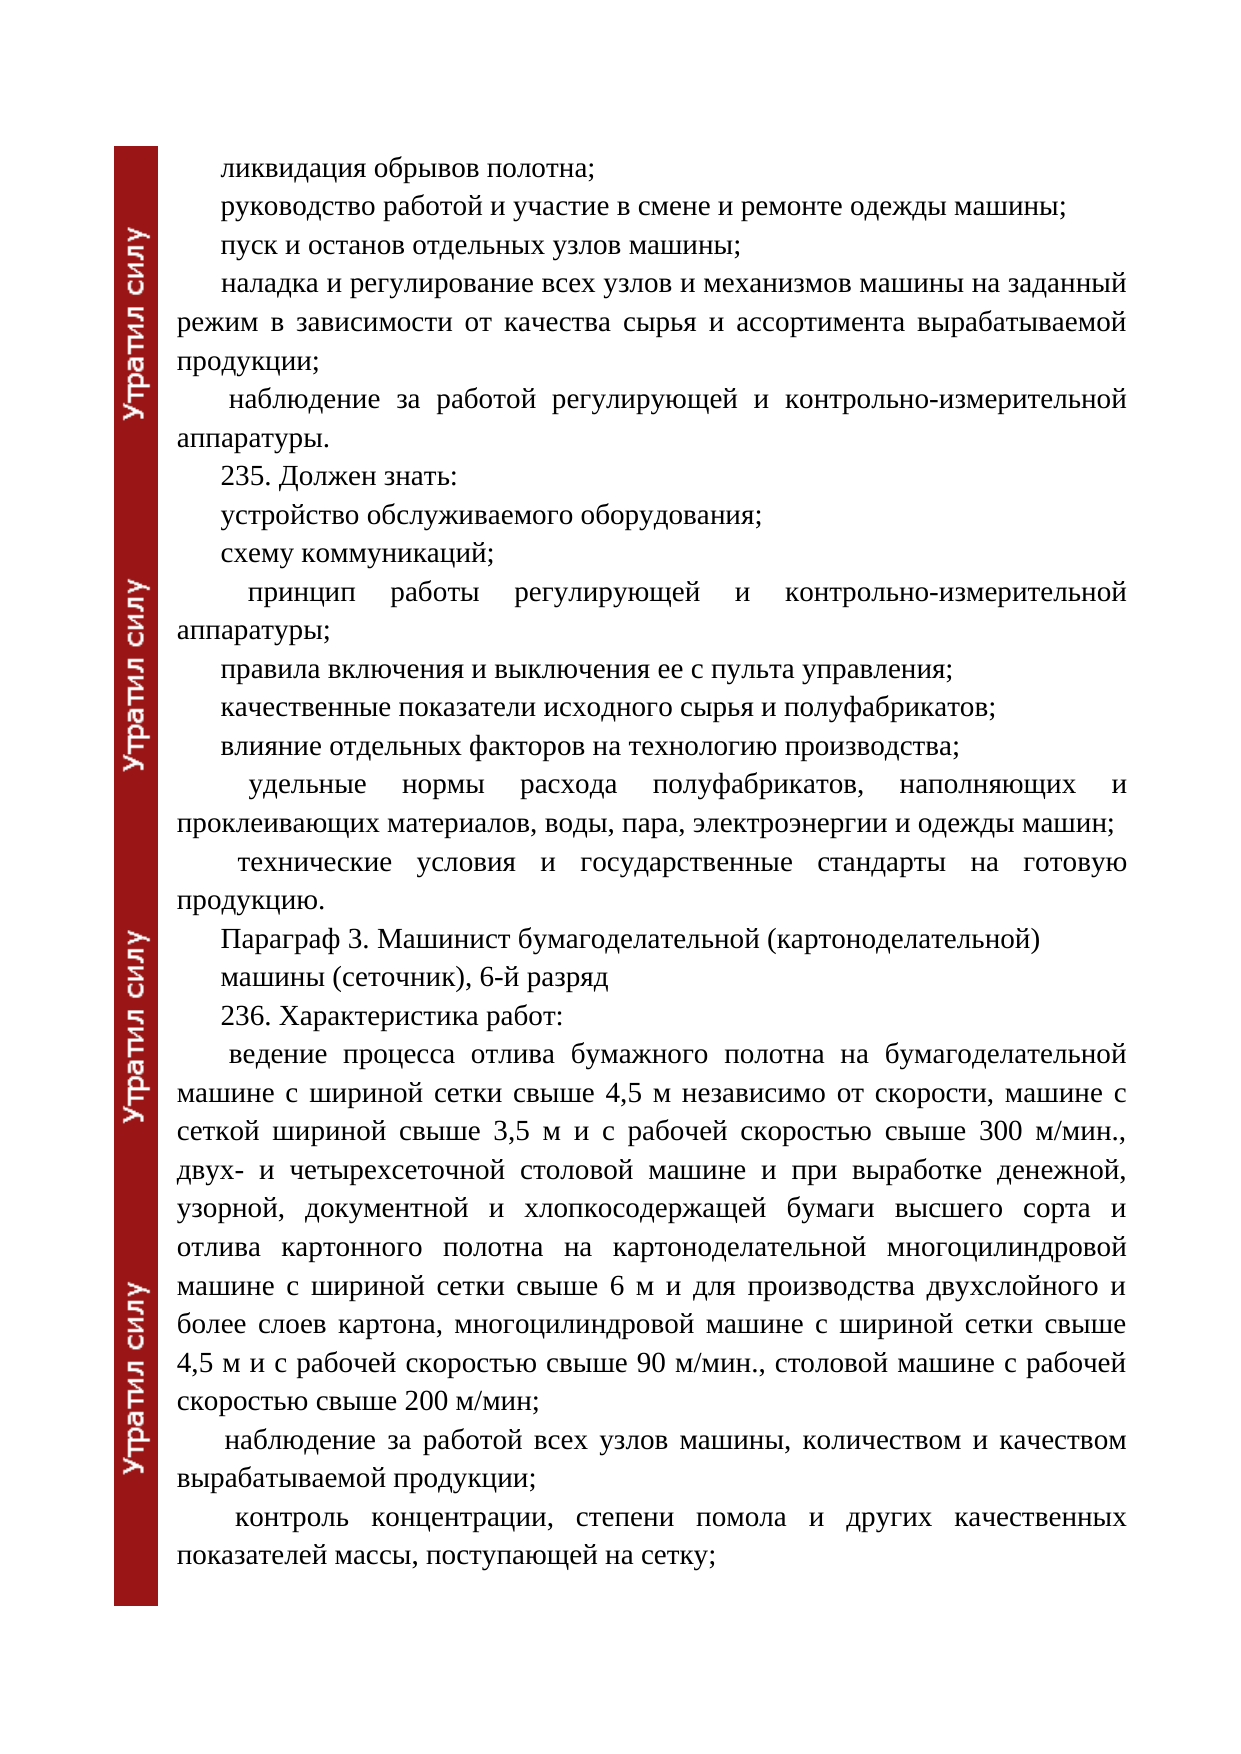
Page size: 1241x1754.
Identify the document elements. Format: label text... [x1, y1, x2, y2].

picture [114, 492, 158, 497]
text наблюдение за работой всех узлов машины, количеством и качеством вырабатываемой продукции; [112, 1422, 1128, 1494]
text наблюдение за работой регулирующей и контрольно-измерительной аппаратуры. [112, 381, 1128, 453]
text пуск и останов отдельных узлов машины; [112, 227, 1128, 261]
picture [114, 1031, 158, 1036]
picture [114, 684, 158, 689]
text принцип работы регулирующей и контрольно-измерительной аппаратуры; [112, 574, 1128, 646]
text схему коммуникаций; [112, 535, 1128, 569]
picture [114, 376, 158, 381]
text устройство обслуживаемого оборудования; [112, 497, 1128, 530]
picture [114, 261, 158, 266]
text качественные показатели исходного сырья и полуфабрикатов; [112, 689, 1128, 723]
text удельные нормы расхода полуфабрикатов, наполняющих и проклеивающих материалов, воды, пара, электроэнергии и одежды машин; [112, 767, 1128, 839]
picture [114, 530, 158, 535]
picture [114, 762, 158, 767]
picture [114, 569, 158, 574]
text контроль концентрации, степени помола и других качественных показателей массы, поступающей на сетку; [112, 1499, 1128, 1571]
text ликвидация обрывов полотна; [112, 150, 1128, 183]
picture [114, 723, 158, 728]
picture [114, 222, 158, 227]
text машины (сеточник), 6-й разряд [112, 959, 1128, 993]
text Параграф 3. Машинист бумагоделательной (картоноделательной) [112, 921, 1128, 954]
picture [114, 954, 158, 959]
picture [114, 453, 158, 458]
text влияние отдельных факторов на технологию производства; [112, 728, 1128, 762]
text технические условия и государственные стандарты на готовую продукцию. [112, 844, 1128, 916]
picture [114, 1417, 158, 1422]
picture [114, 1494, 158, 1499]
text наладка и регулирование всех узлов и механизмов машины на заданный режим в зависимости от качества сырья и ассортимента вырабатываемой продукции; [112, 266, 1128, 376]
picture [114, 183, 158, 188]
picture [114, 146, 158, 150]
text 235. Должен знать: [112, 458, 1128, 492]
text руководство работой и участие в смене и ремонте одежды машины; [112, 188, 1128, 222]
picture [114, 993, 158, 998]
picture [114, 646, 158, 651]
picture [114, 1571, 158, 1606]
text 236. Характеристика работ: [112, 998, 1128, 1031]
picture [114, 839, 158, 844]
picture [114, 916, 158, 921]
text правила включения и выключения ее с пульта управления; [112, 651, 1128, 684]
text ведение процесса отлива бумажного полотна на бумагоделательной машине с шириной сетки свыше 4,5 м независимо от скорости, машине с сеткой шириной свыше 3,5 м и с рабочей скоростью свыше 300 м/мин., двух- и четырехсеточной столовой машине и при выработке денежной, узорной, документной и хлопкосодержащей бумаги высшего сорта и отлива картонного полотна на картоноделательной многоцилиндровой машине с шириной сетки свыше 6 м и для производства двухслойного и более слоев картона, многоцилиндровой машине с шириной сетки свыше 4,5 м и с рабочей скоростью свыше 90 м/мин., столовой машине с рабочей скоростью свыше 200 м/мин; [112, 1036, 1128, 1417]
